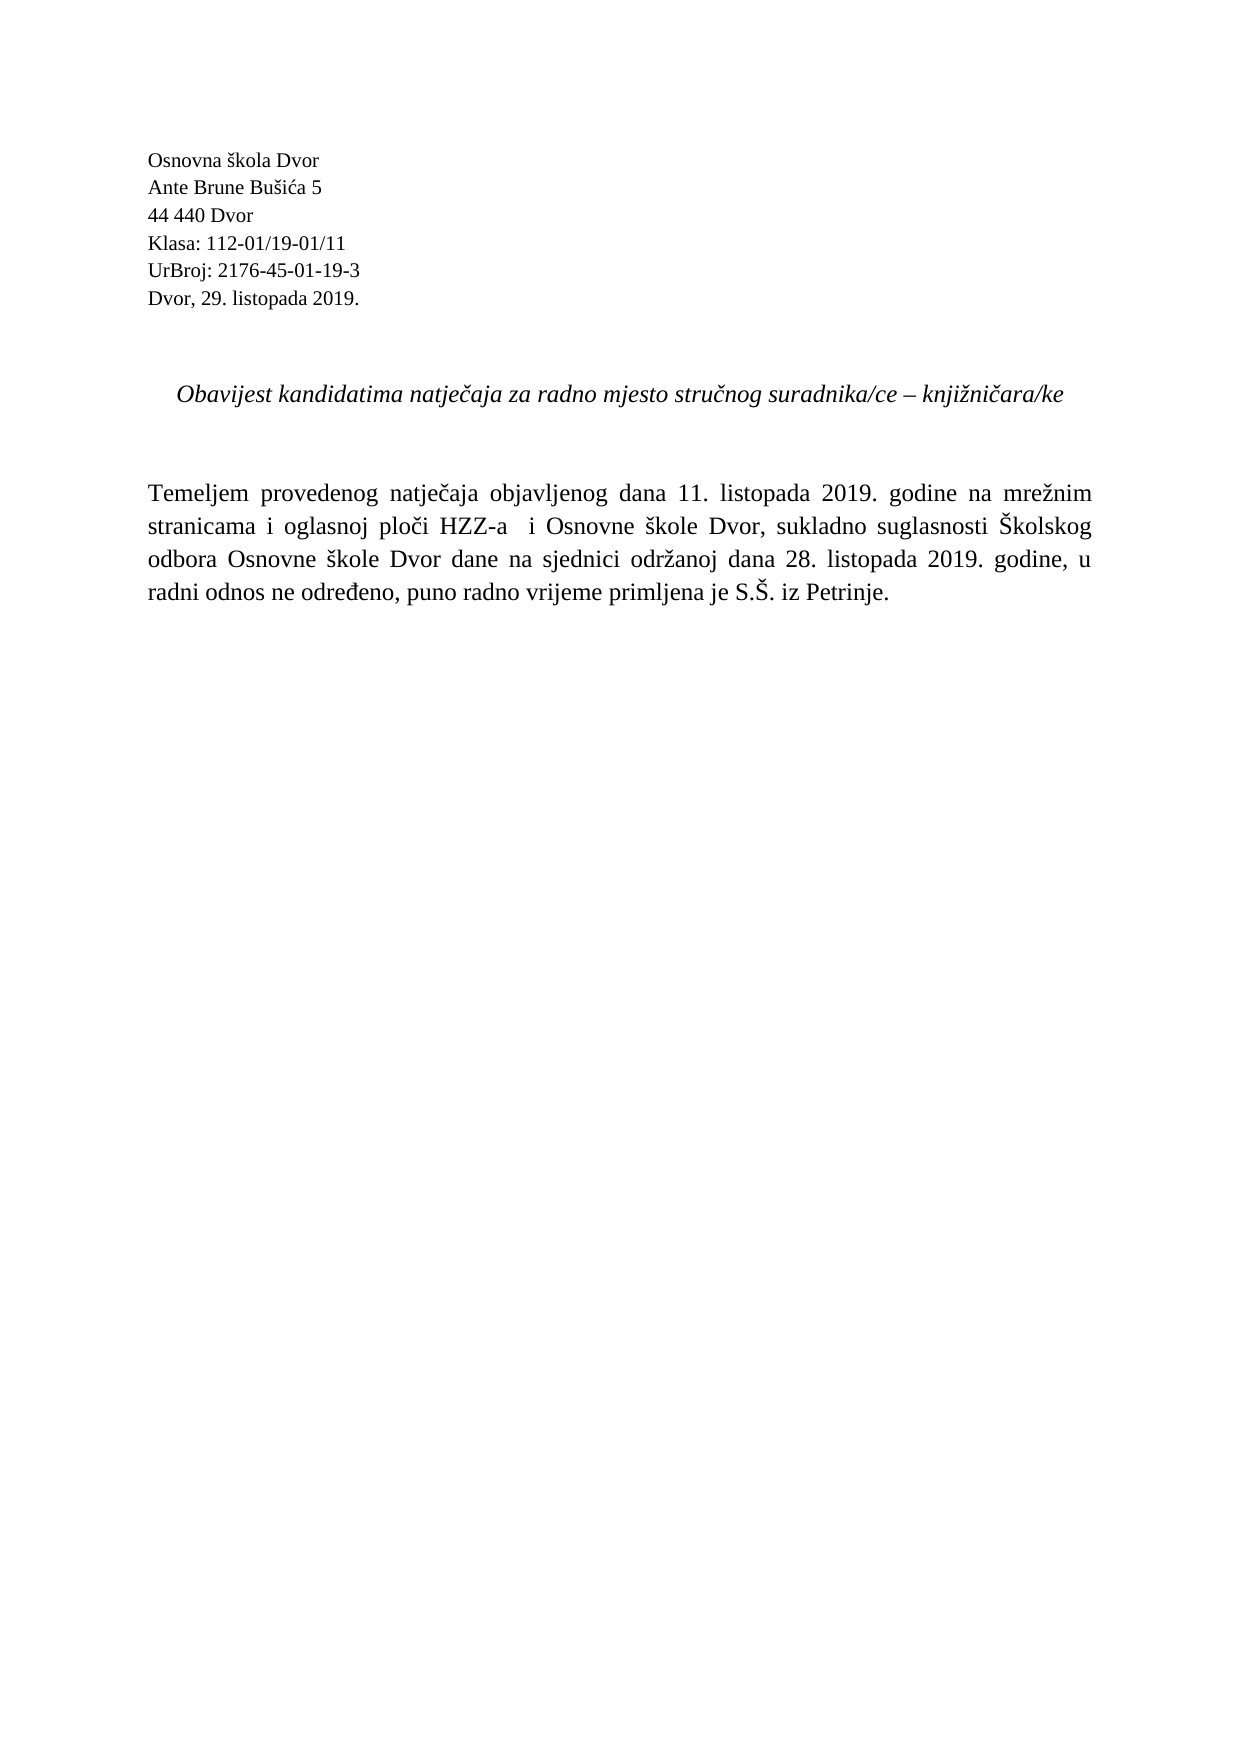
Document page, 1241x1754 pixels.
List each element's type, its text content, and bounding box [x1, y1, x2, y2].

text 44 440 Dvor [148, 203, 1093, 227]
text Ante Brune Bušića 5 [148, 175, 1093, 199]
text Temeljem provedenog natječaja objavljenog dana 11. listopada 2019. godine na mrežnim stranicama i oglasnoj ploči HZZ-a i Osnovne škole Dvor, sukladno suglasnosti Školskog odbora Osnovne škole Dvor dane na sjednici održanoj dana 28. listopada 2019. godine, u radni odnos ne određeno, puno radno vrijeme primljena je S.Š. iz Petrinje. [148, 478, 1093, 606]
text UrBroj: 2176-45-01-19-3 [148, 258, 1093, 282]
text Obavijest kandidatima natječaja za radno mjesto stručnog suradnika/ce – knjižničara/ke [148, 379, 1093, 408]
text Dvor, 29. listopada 2019. [148, 286, 1093, 310]
text Klasa: 112-01/19-01/11 [148, 230, 1093, 254]
text Osnovna škola Dvor [148, 148, 1093, 172]
